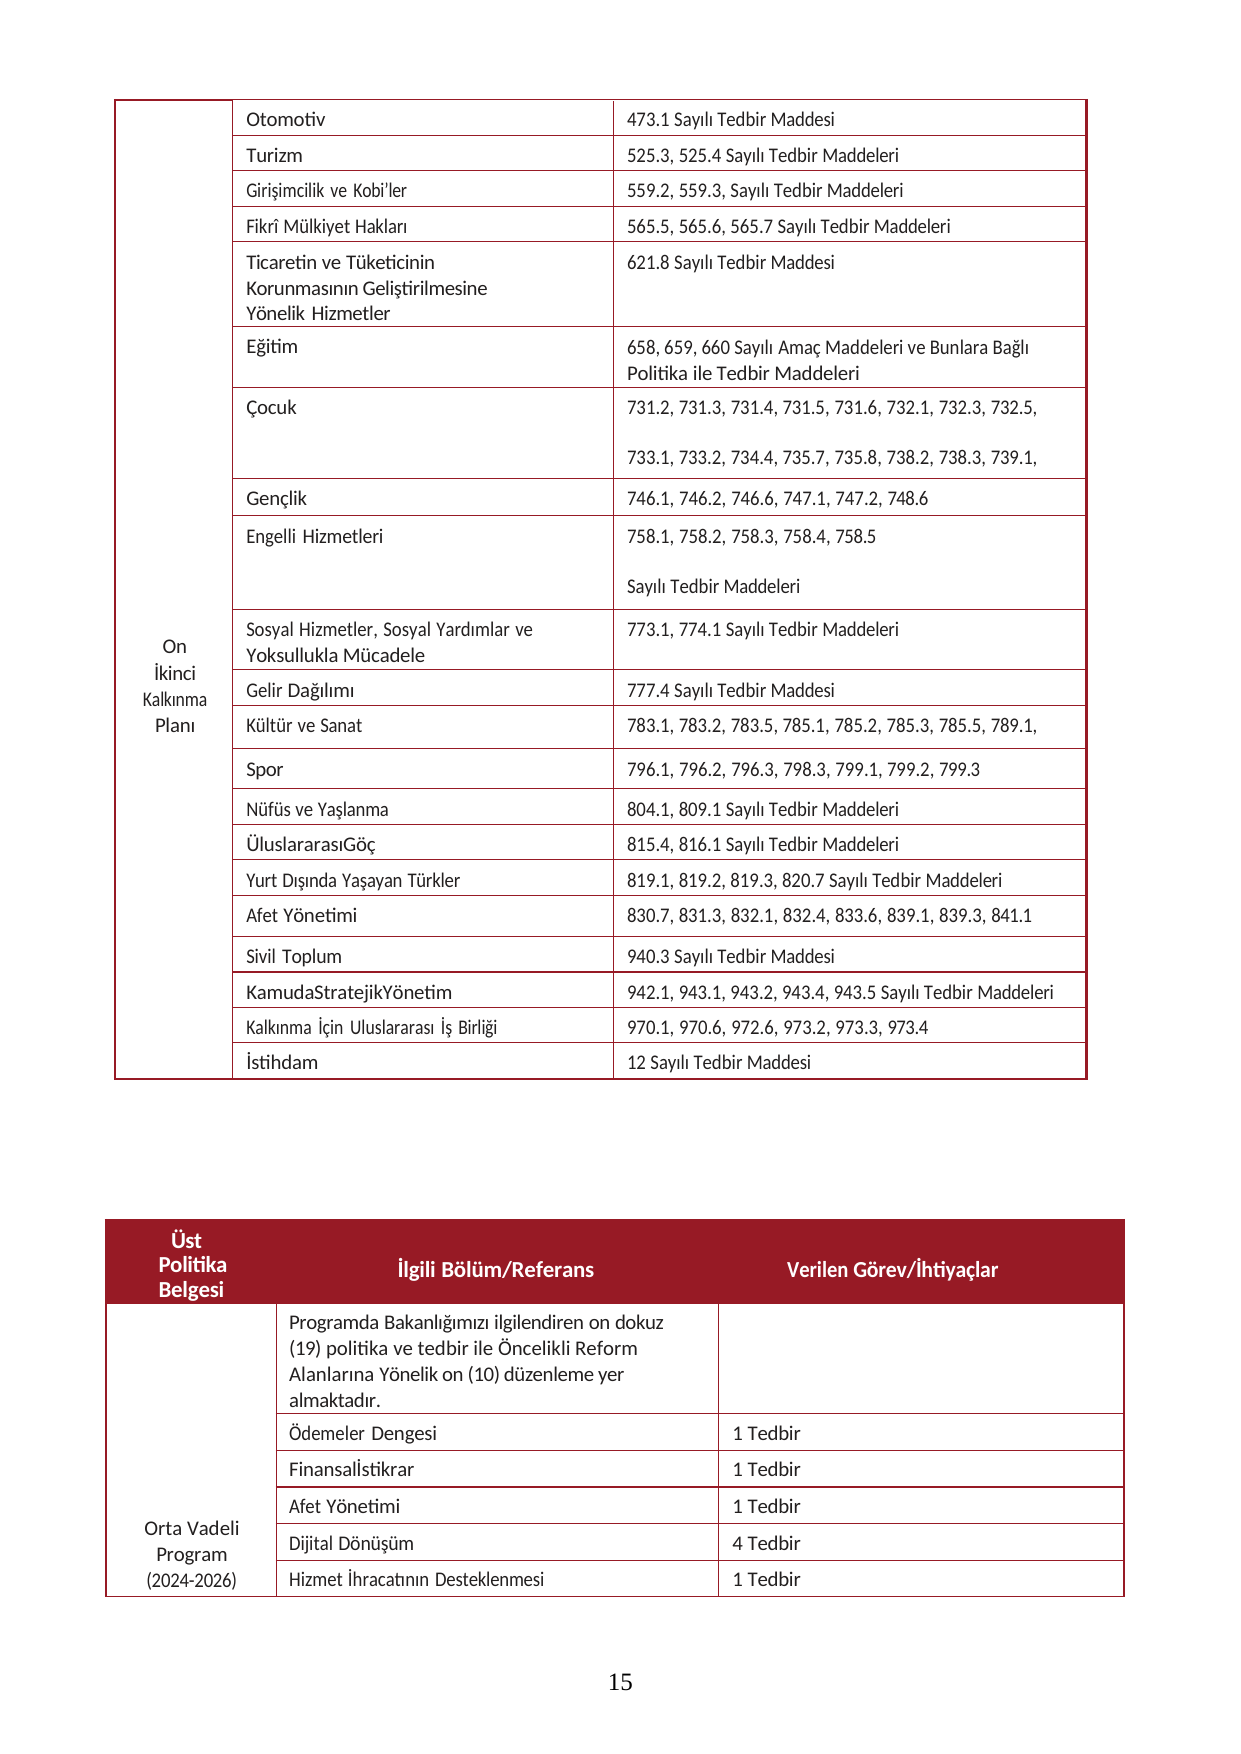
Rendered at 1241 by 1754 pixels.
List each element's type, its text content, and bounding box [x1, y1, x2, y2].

table_cell Sivil Toplum [233, 937, 613, 971]
table_cell 621.8 Sayılı Tedbir Maddesi [614, 242, 1085, 326]
table_cell 819.1, 819.2, 819.3, 820.7 Sayılı Tedbir Maddeleri [614, 860, 1085, 895]
table_cell Gelir Dağılımı [233, 670, 613, 705]
table_cell Hizmet İhracatının Desteklenmesi [277, 1561, 718, 1596]
table_cell Spor [233, 749, 613, 788]
table_cell ÜluslararasıGöç [233, 825, 613, 859]
table_cell 559.2, 559.3, Sayılı Tedbir Maddeleri [614, 171, 1085, 206]
table_cell Çocuk [233, 388, 613, 478]
table_cell Fikrî Mülkiyet Hakları [233, 207, 613, 241]
table_cell Otomotiv [233, 100, 614, 134]
table_cell 746.1, 746.2, 746.6, 747.1, 747.2, 748.6 [614, 479, 1085, 515]
table_cell Orta Vadeli Program (2024-2026) [107, 1304, 276, 1596]
table_cell 758.1, 758.2, 758.3, 758.4, 758.5 Sayılı Tedbir Maddeleri [614, 516, 1085, 609]
table_cell 1 Tedbir [719, 1451, 1123, 1486]
table_cell Programda Bakanlığımızı ilgilendiren on dokuz (19) politika ve tedbir ile Öncelikli Reform Alanlarına Yönelik on (10) düzenleme yer almaktadır. [277, 1304, 718, 1413]
table_cell 783.1, 783.2, 783.5, 785.1, 785.2, 785.3, 785.5, 789.1, [614, 706, 1085, 748]
table_cell 12 Sayılı Tedbir Maddesi [614, 1043, 1085, 1078]
table_cell 4 Tedbir [719, 1524, 1123, 1560]
table_cell 565.5, 565.6, 565.7 Sayılı Tedbir Maddeleri [614, 207, 1085, 241]
table_cell Ödemeler Dengesi [277, 1414, 718, 1450]
table_cell 815.4, 816.1 Sayılı Tedbir Maddeleri [614, 825, 1085, 859]
table_cell Girişimcilik ve Kobi’ler [233, 171, 613, 206]
table_cell Afet Yönetimi [233, 896, 613, 936]
table_header Üst Politika Belgesi [107, 1221, 276, 1303]
table_cell 731.2, 731.3, 731.4, 731.5, 731.6, 732.1, 732.3, 732.5, 733.1, 733.2, 734.4, 735.7, 735.8, 738.2, 738.3, 739.1, [614, 388, 1085, 478]
table_cell Dijital Dönüşüm [277, 1524, 718, 1560]
table_cell 970.1, 970.6, 972.6, 973.2, 973.3, 973.4 [614, 1008, 1085, 1042]
table_cell 473.1 Sayılı Tedbir Maddesi [614, 100, 1085, 134]
table_cell Yurt Dışında Yaşayan Türkler [233, 860, 613, 895]
table_cell 773.1, 774.1 Sayılı Tedbir Maddeleri [614, 610, 1085, 669]
table_header Verilen Görev/İhtiyaçlar [719, 1221, 1123, 1303]
table_cell Afet Yönetimi [277, 1488, 718, 1523]
table_cell Gençlik [233, 479, 613, 515]
table_cell Turizm [233, 136, 613, 170]
table_cell KamudaStratejikYönetim [233, 973, 613, 1007]
table_cell 658, 659, 660 Sayılı Amaç Maddeleri ve Bunlara Bağlı Politika ile Tedbir Maddeleri [614, 327, 1085, 387]
table_cell [719, 1304, 1123, 1413]
table_cell 1 Tedbir [719, 1414, 1123, 1450]
table_cell 796.1, 796.2, 796.3, 798.3, 799.1, 799.2, 799.3 [614, 749, 1085, 788]
table_cell 940.3 Sayılı Tedbir Maddesi [614, 937, 1085, 971]
table_cell Kültür ve Sanat [233, 706, 613, 748]
table_cell Kalkınma İçin Uluslararası İş Birliği [233, 1008, 613, 1042]
table_cell 942.1, 943.1, 943.2, 943.4, 943.5 Sayılı Tedbir Maddeleri [614, 973, 1085, 1007]
table_cell Engelli Hizmetleri [233, 516, 613, 609]
table_cell 525.3, 525.4 Sayılı Tedbir Maddeleri [614, 136, 1085, 170]
table_cell Ticaretin ve Tüketicinin Korunmasının Geliştirilmesine Yönelik Hizmetler [233, 242, 613, 326]
table_cell İstihdam [233, 1043, 613, 1078]
table_cell 804.1, 809.1 Sayılı Tedbir Maddeleri [614, 789, 1085, 824]
table_cell 777.4 Sayılı Tedbir Maddesi [614, 670, 1085, 705]
table_cell Eğitim [233, 327, 613, 387]
table_cell Nüfüs ve Yaşlanma [233, 789, 613, 824]
table_cell 1 Tedbir [719, 1561, 1123, 1596]
table_cell 1 Tedbir [719, 1488, 1123, 1523]
table_cell Finansalİstikrar [277, 1451, 718, 1486]
table_header İlgili Bölüm/Referans [277, 1221, 718, 1303]
table_cell 830.7, 831.3, 832.1, 832.4, 833.6, 839.1, 839.3, 841.1 [614, 896, 1085, 936]
table_cell Sosyal Hizmetler, Sosyal Yardımlar ve Yoksullukla Mücadele [233, 610, 613, 669]
